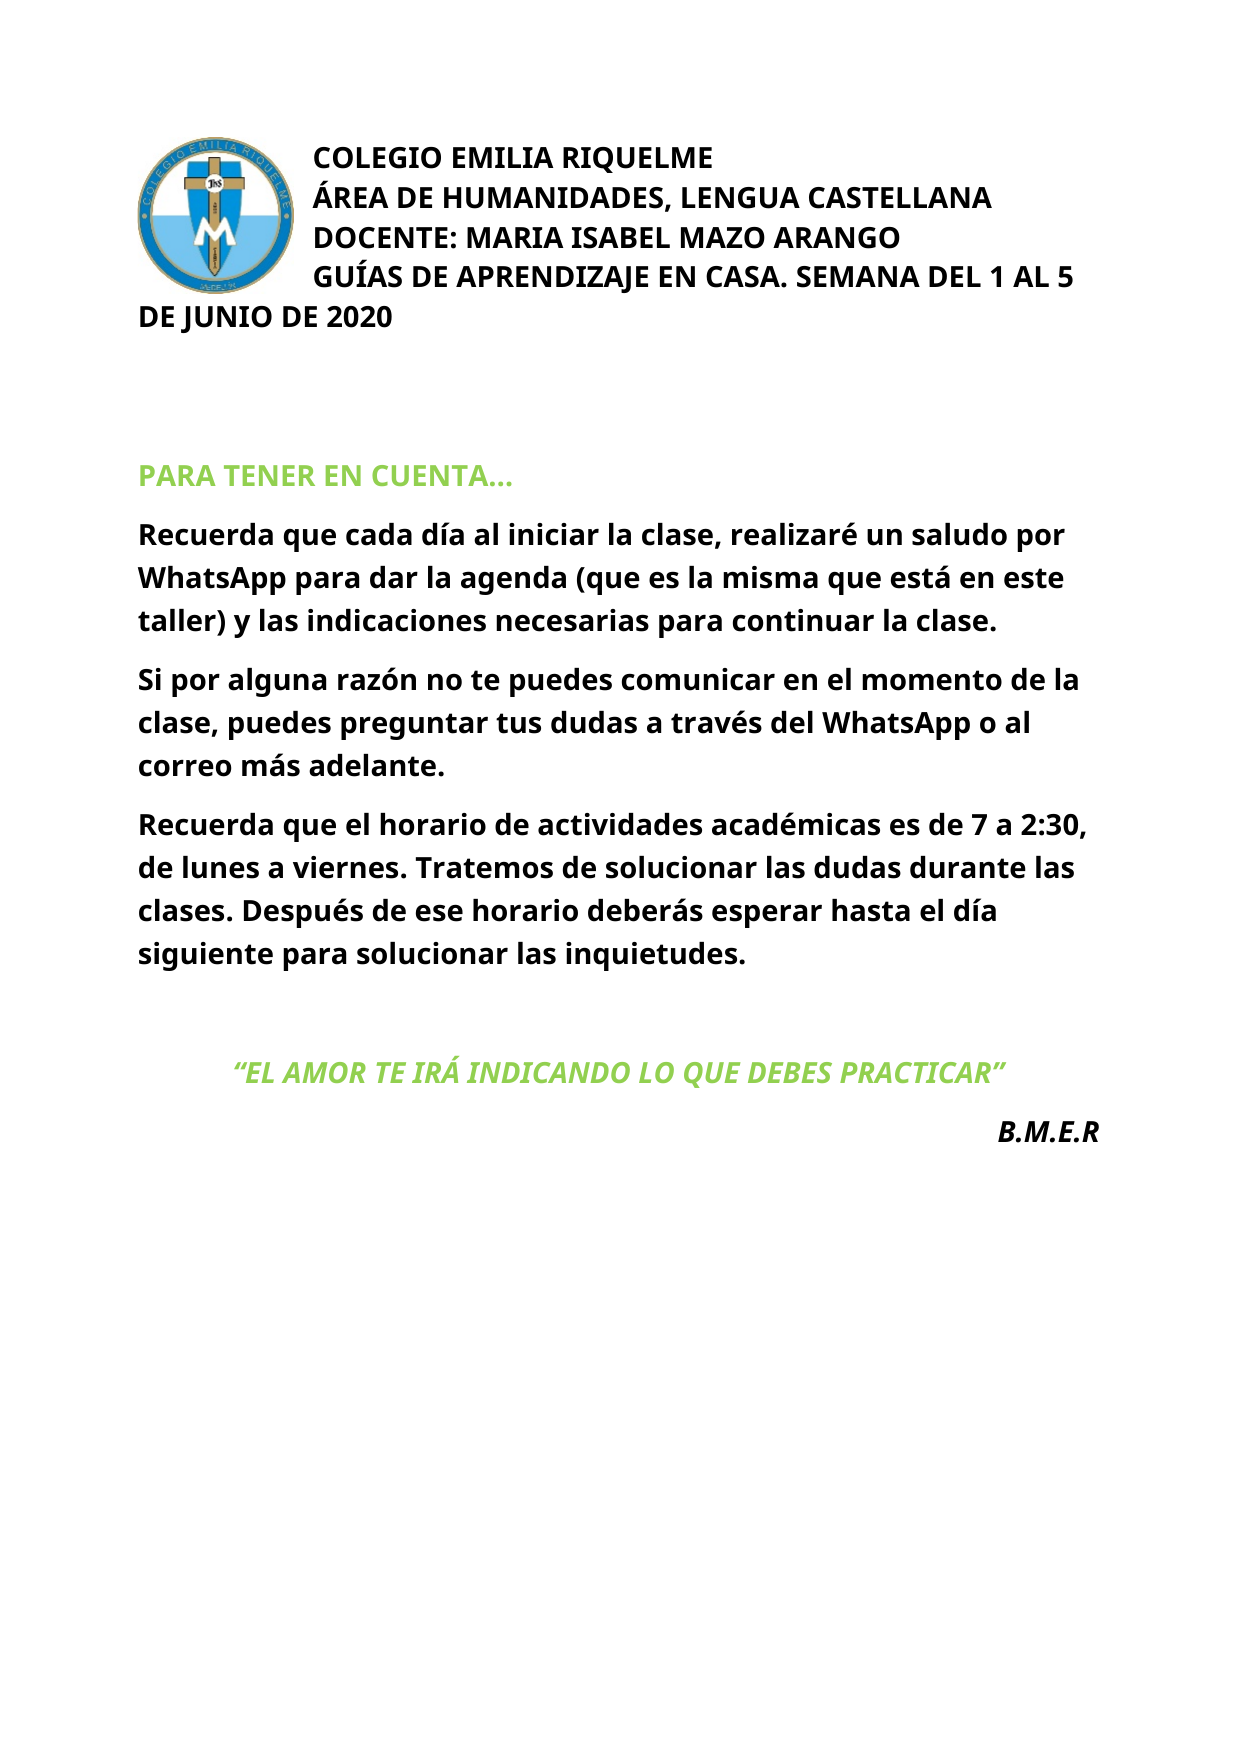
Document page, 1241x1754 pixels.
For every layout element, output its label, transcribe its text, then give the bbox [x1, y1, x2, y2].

text Recuerda que cada día al iniciar la clase, realizaré un saludo por WhatsApp para dar la agenda (que es la misma que está en este taller) y las indicaciones necesarias para continuar la clase. [138, 514, 1103, 640]
text B.M.E.R [138, 1112, 1103, 1151]
text COLEGIO EMILIA RIQUELME [294, 138, 1103, 177]
text ÁREA DE HUMANIDADES, LENGUA CASTELLANA [294, 177, 1103, 217]
text PARA TENER EN CUENTA… [138, 455, 1103, 495]
text Recuerda que el horario de actividades académicas es de 7 a 2:30, de lunes a viernes. Tratemos de solucionar las dudas durante las clases. Después de ese horario deberás esperar hasta el día siguiente para solucionar las inquietudes. [138, 805, 1103, 973]
text “EL AMOR TE IRÁ INDICANDO LO QUE DEBES PRACTICAR” [138, 1052, 1103, 1092]
picture [137, 137, 294, 294]
text DOCENTE: MARIA ISABEL MAZO ARANGO [294, 217, 1103, 257]
text Si por alguna razón no te puedes comunicar en el momento de la clase, puedes preguntar tus dudas a través del WhatsApp o al correo más adelante. [138, 659, 1103, 785]
text GUÍAS DE APRENDIZAJE EN CASA. SEMANA DEL 1 AL 5 DE JUNIO DE 2020 [138, 257, 1103, 336]
